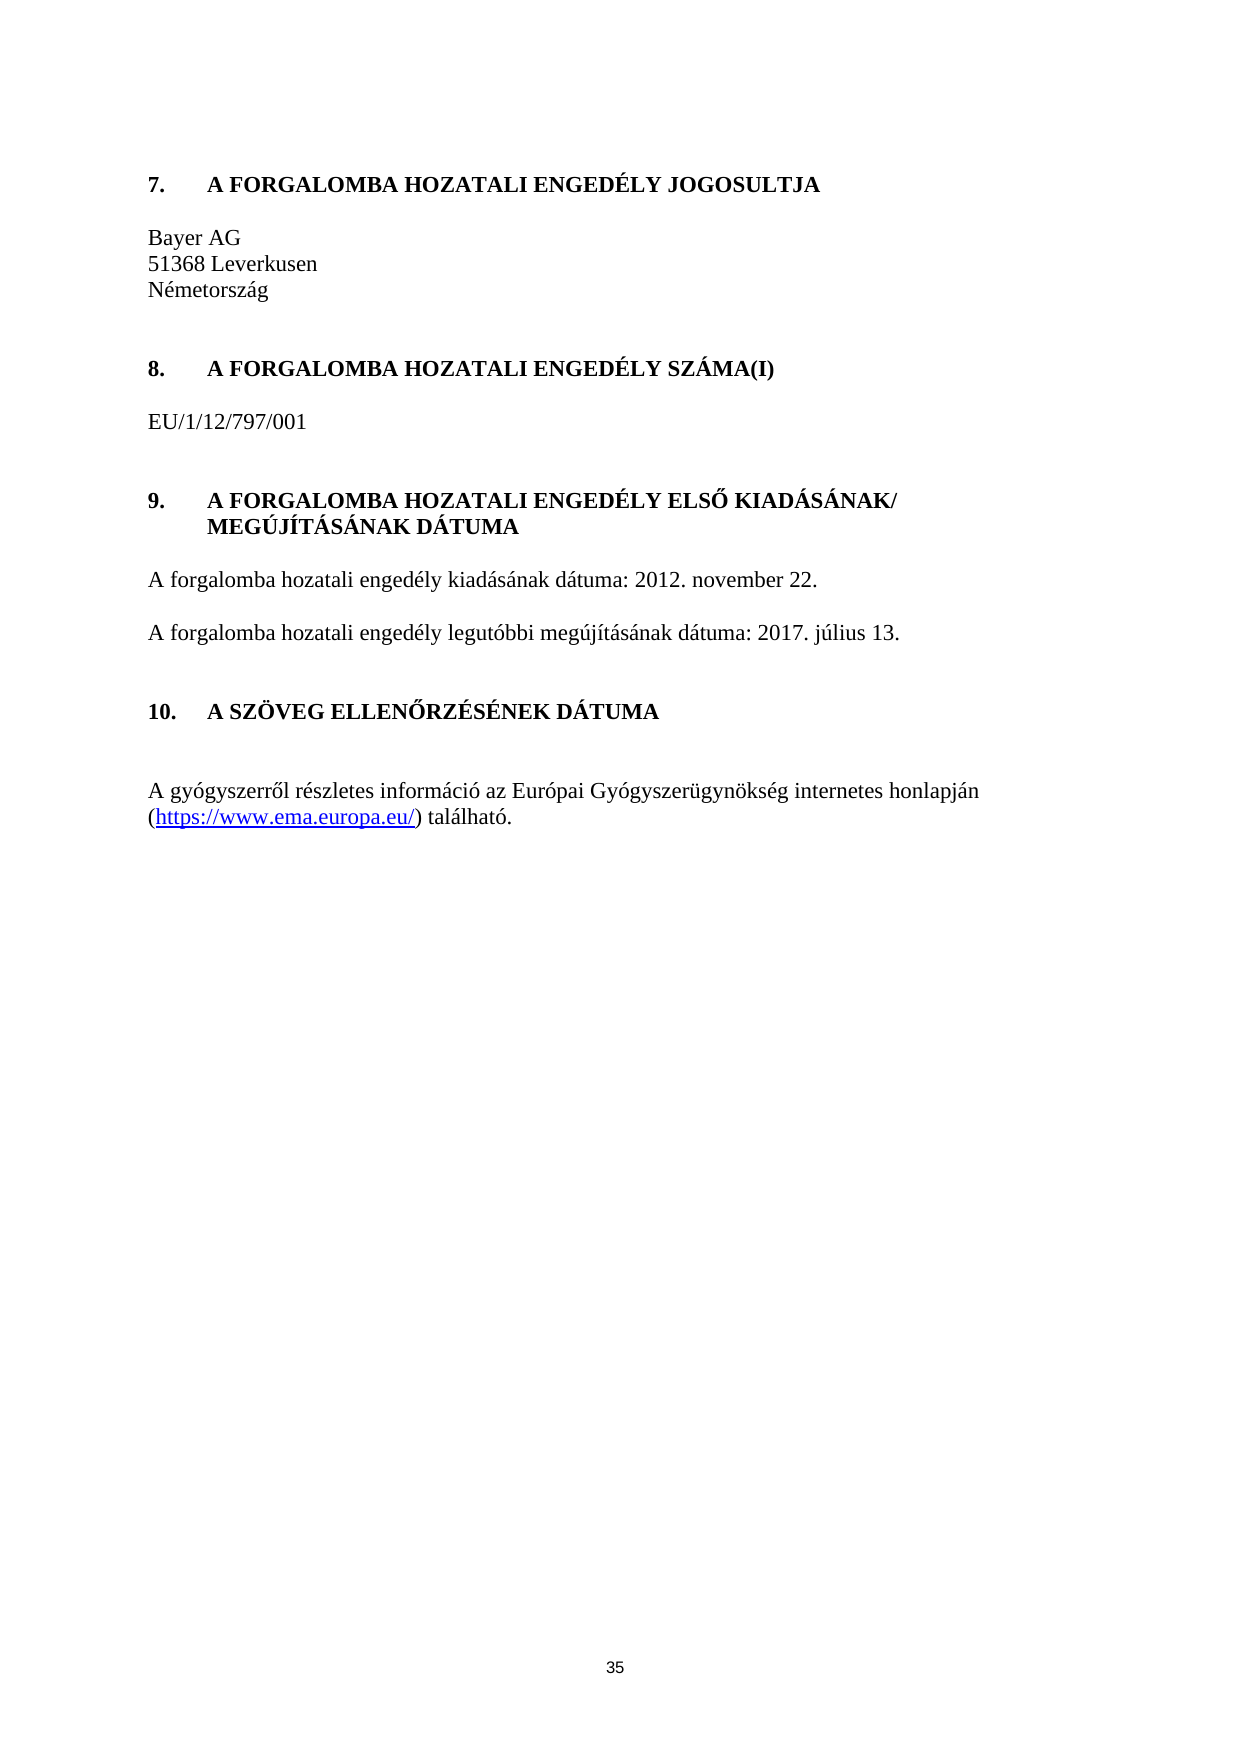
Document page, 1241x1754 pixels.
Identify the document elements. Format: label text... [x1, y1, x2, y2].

text A forgalomba hozatali engedély legutóbbi megújításának dátuma: 2017. július 13. [148, 619, 1092, 645]
text EU/1/12/797/001 [148, 408, 1092, 434]
text 51368 Leverkusen [148, 250, 1092, 276]
list A gyógyszerről részletes információ az Európai Gyógyszerügynökség internetes honlapján (https://www.ema.europa.eu/) található. [148, 777, 1093, 830]
text 9. A FORGALOMBA HOZATALI ENGEDÉLY ELSŐ KIADÁSÁNAK/ MEGÚJÍTÁSÁNAK DÁTUMA [148, 487, 1092, 540]
text Bayer AG [148, 223, 1092, 250]
text Németország [148, 276, 1092, 303]
text 10. A SZÖVEG ELLENŐRZÉSÉNEK DÁTUMA [148, 698, 1092, 724]
text 7. A FORGALOMBA HOZATALI ENGEDÉLY JOGOSULTJA [148, 171, 1092, 197]
text 8. A FORGALOMBA HOZATALI ENGEDÉLY SZÁMA(I) [148, 355, 1092, 382]
text A forgalomba hozatali engedély kiadásának dátuma: 2012. november 22. [148, 566, 1092, 592]
